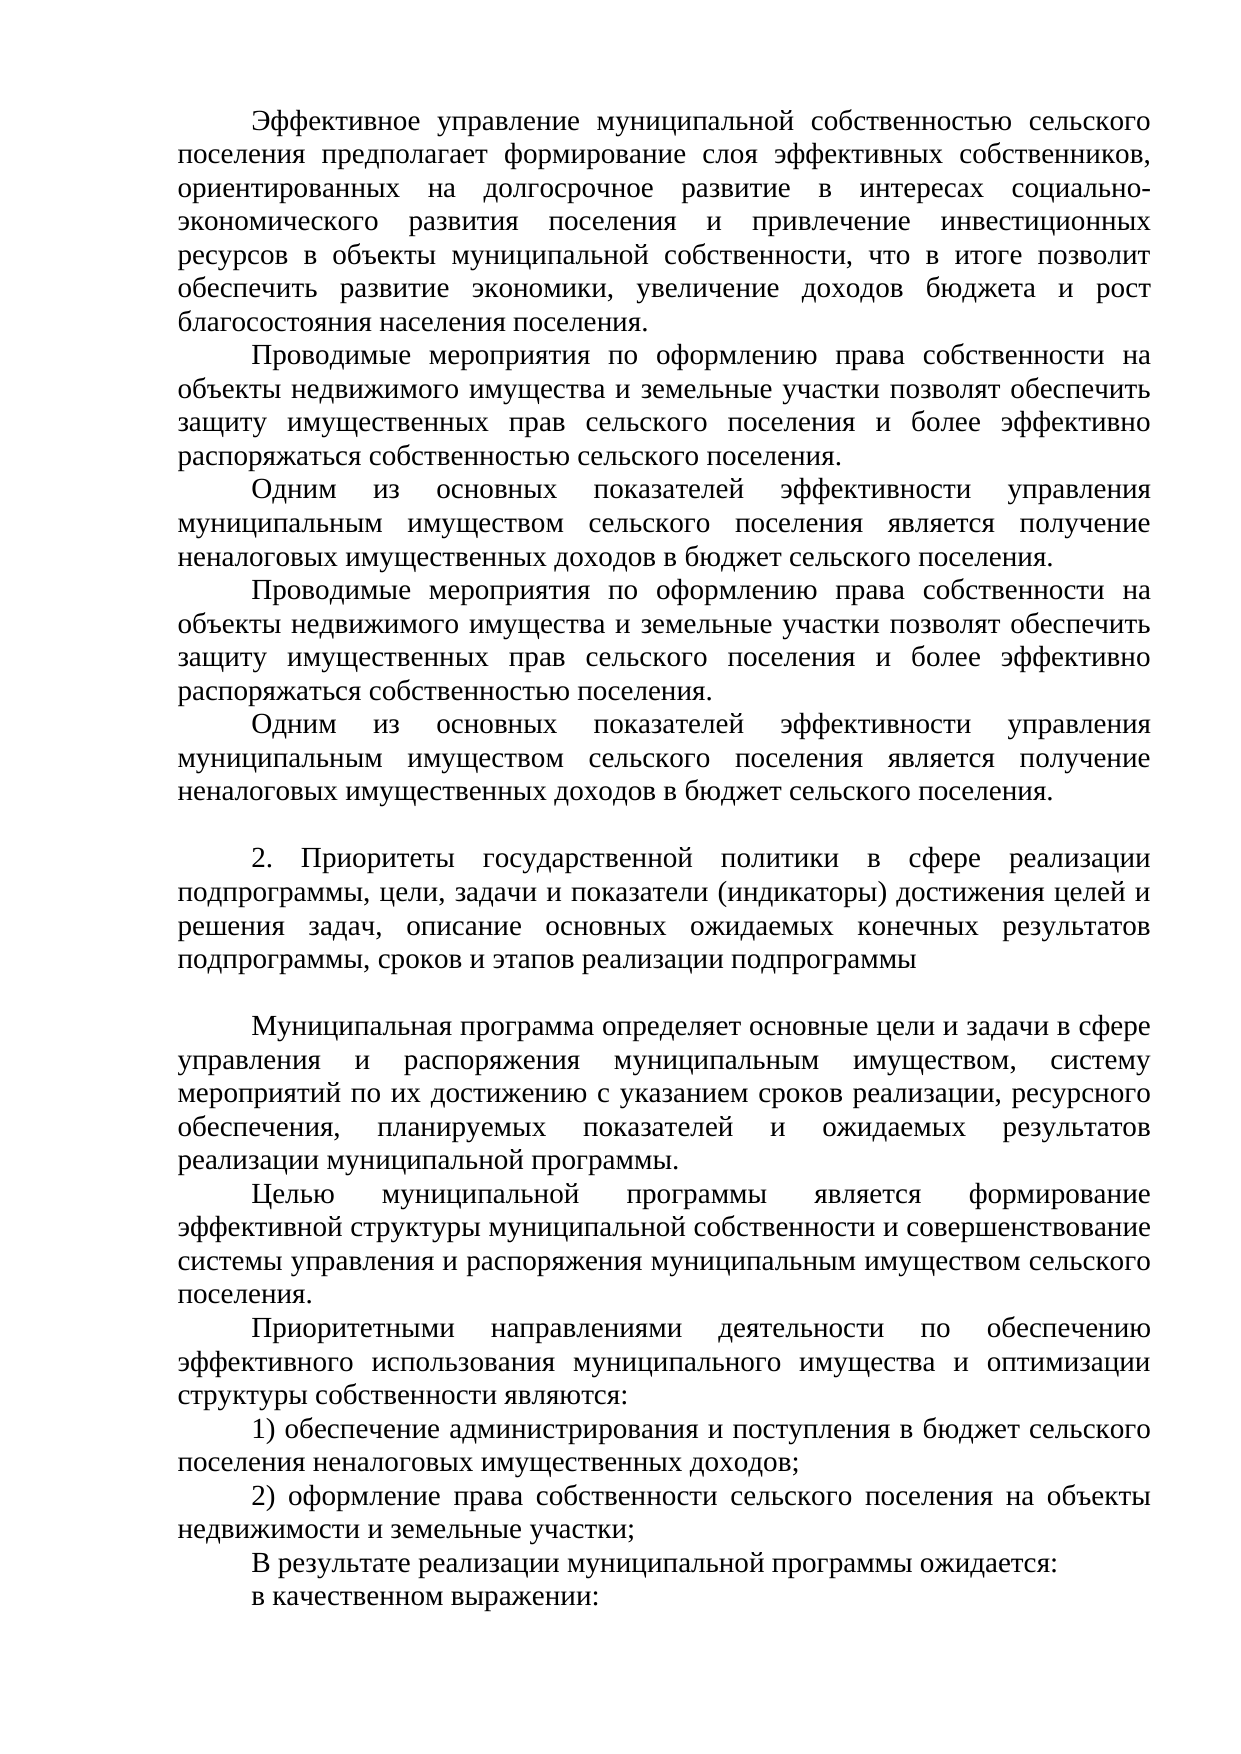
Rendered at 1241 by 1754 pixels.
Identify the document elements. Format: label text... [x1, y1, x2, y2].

text Одним из основных показателей эффективности управления муниципальным имуществом сельского поселения является получение неналоговых имущественных доходов в бюджет сельского поселения. [177, 706, 1152, 807]
text Эффективное управление муниципальной собственностью сельского поселения предполагает формирование слоя эффективных собственников, ориентированных на долгосрочное развитие в интересах социально-экономического развития поселения и привлечение инвестиционных ресурсов в объекты муниципальной собственности, что в итоге позволит обеспечить развитие экономики, увеличение доходов бюджета и рост благосостояния населения поселения. [177, 103, 1152, 337]
text 2) оформление права собственности сельского поселения на объекты недвижимости и земельные участки; [177, 1478, 1152, 1545]
text Одним из основных показателей эффективности управления муниципальным имуществом сельского поселения является получение неналоговых имущественных доходов в бюджет сельского поселения. [177, 472, 1152, 572]
text В результате реализации муниципальной программы ожидается: [177, 1545, 1152, 1578]
text Проводимые мероприятия по оформлению права собственности на объекты недвижимого имущества и земельные участки позволят обеспечить защиту имущественных прав сельского поселения и более эффективно распоряжаться собственностью поселения. [177, 572, 1152, 706]
text Приоритетными направлениями деятельности по обеспечению эффективного использования муниципального имущества и оптимизации структуры собственности являются: [177, 1310, 1152, 1411]
text Целью муниципальной программы является формирование эффективной структуры муниципальной собственности и совершенствование системы управления и распоряжения муниципальным имуществом сельского поселения. [177, 1176, 1152, 1310]
text Муниципальная программа определяет основные цели и задачи в сфере управления и распоряжения муниципальным имуществом, систему мероприятий по их достижению с указанием сроков реализации, ресурсного обеспечения, планируемых показателей и ожидаемых результатов реализации муниципальной программы. [177, 1008, 1152, 1176]
text в качественном выражении: [177, 1578, 1152, 1612]
text Проводимые мероприятия по оформлению права собственности на объекты недвижимого имущества и земельные участки позволят обеспечить защиту имущественных прав сельского поселения и более эффективно распоряжаться собственностью сельского поселения. [177, 337, 1152, 472]
text 2. Приоритеты государственной политики в сфере реализации подпрограммы, цели, задачи и показатели (индикаторы) достижения целей и решения задач, описание основных ожидаемых конечных результатов подпрограммы, сроков и этапов реализации подпрограммы [177, 841, 1152, 975]
text 1) обеспечение администрирования и поступления в бюджет сельского поселения неналоговых имущественных доходов; [177, 1411, 1152, 1478]
